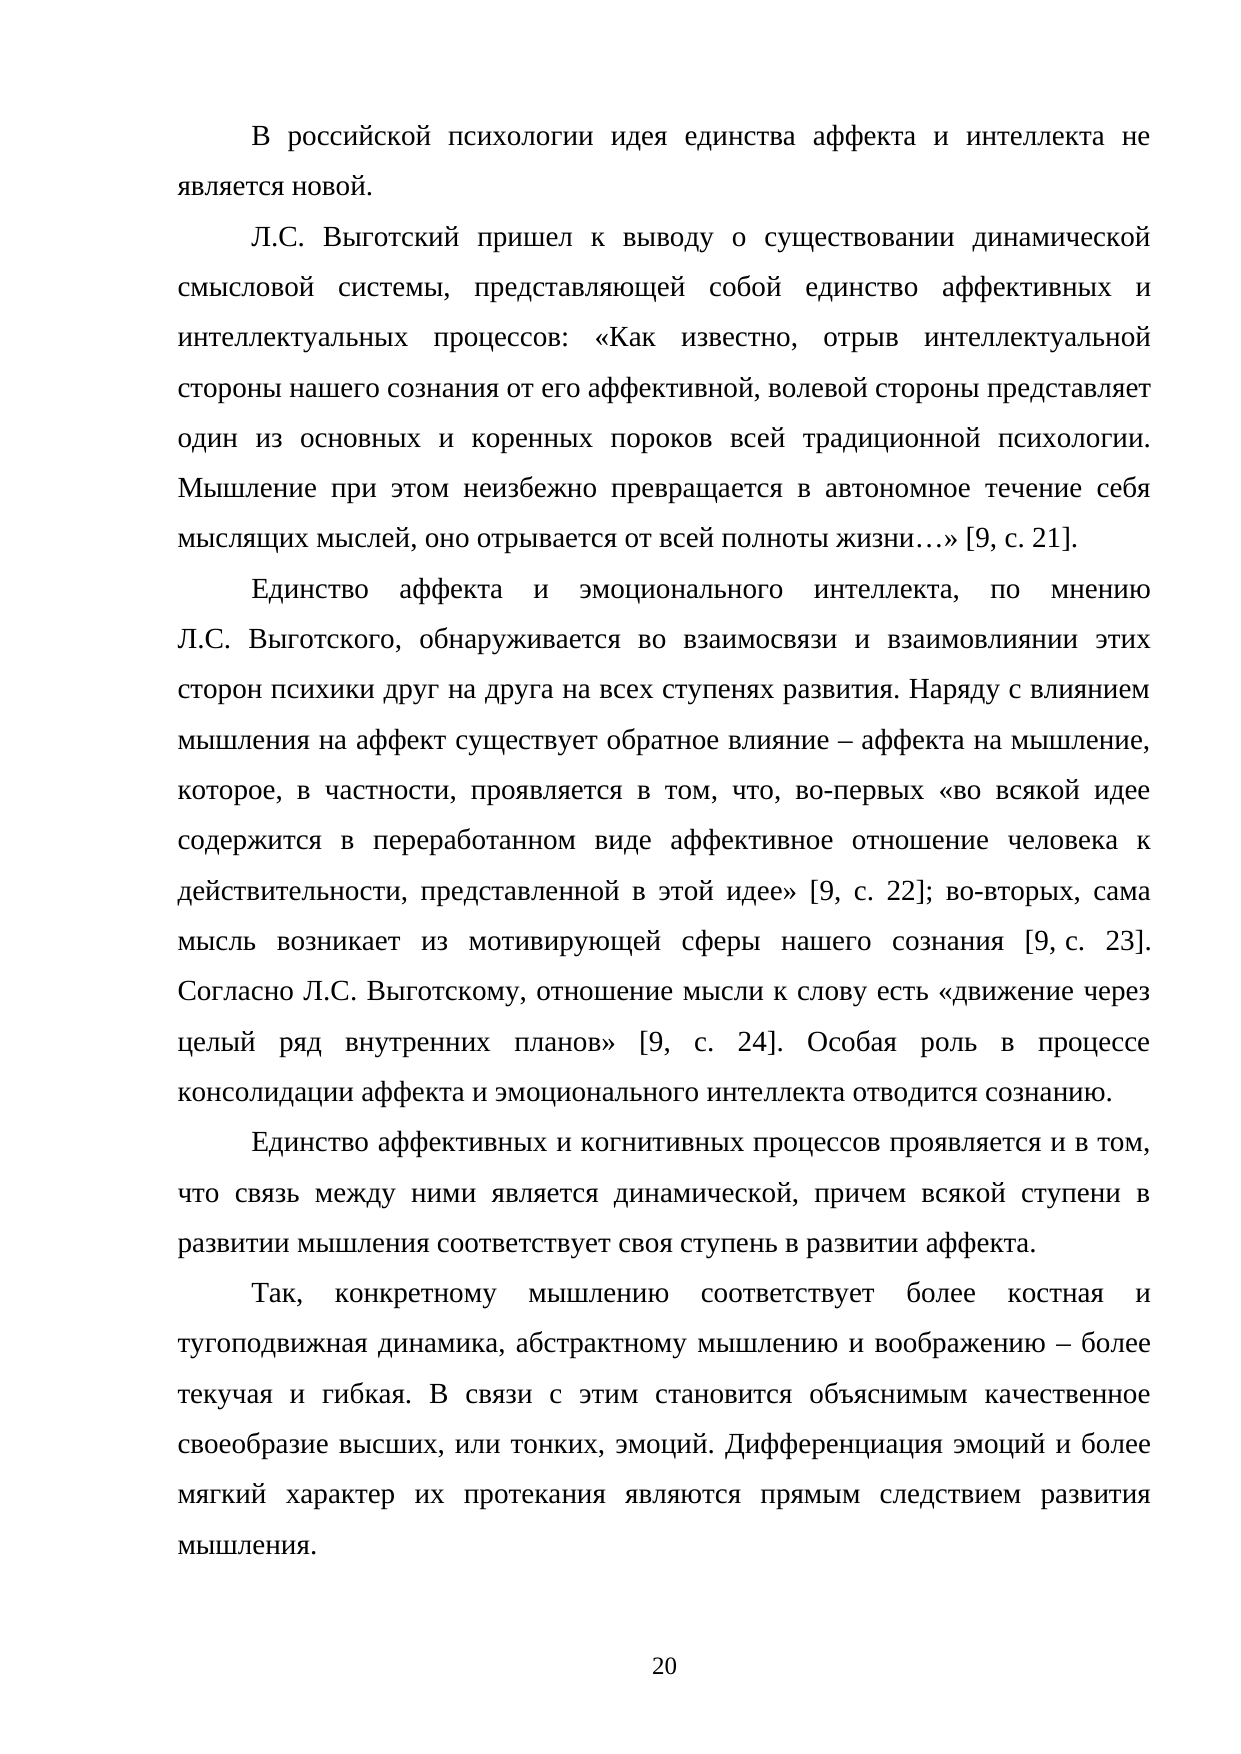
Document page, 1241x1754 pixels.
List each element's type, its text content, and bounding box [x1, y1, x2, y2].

text Л.С. Выготский пришел к выводу о существовании динамической смысловой системы, представляющей собой единство аффективных и интеллектуальных процессов: «Как известно, отрыв интеллектуальной стороны нашего сознания от его аффективной, волевой стороны представляет один из основных и коренных пороков всей традиционной психологии. Мышление при этом неизбежно превращается в автономное течение себя мыслящих мыслей, оно отрывается от всей полноты жизни…» [9, c. 21]. [177, 219, 1152, 554]
text Так, конкретному мышлению соответствует более костная и тугоподвижная динамика, абстрактному мышлению и воображению – более текучая и гибкая. В связи с этим становится объяснимым качественное своеобразие высших, или тонких, эмоций. Дифференциация эмоций и более мягкий характер их протекания являются прямым следствием развития мышления. [177, 1275, 1152, 1560]
text Единство аффекта и эмоционального интеллекта, по мнению Л.С. Выготского, обнаруживается во взаимосвязи и взаимовлиянии этих сторон психики друг на друга на всех ступенях развития. Наряду с влиянием мышления на аффект существует обратное влияние – аффекта на мышление, которое, в частности, проявляется в том, что, во-первых «во всякой идее содержится в переработанном виде аффективное отношение человека к действительности, представленной в этой идее» [9, с. 22]; во-вторых, сама мысль возникает из мотивирующей сферы нашего сознания [9, с. 23]. Согласно Л.С. Выготскому, отношение мысли к слову есть «движение через целый ряд внутренних планов» [9, с. 24]. Особая роль в процессе консолидации аффекта и эмоционального интеллекта отводится сознанию. [177, 571, 1152, 1108]
text В российской психологии идея единства аффекта и интеллекта не является новой. [177, 118, 1152, 202]
text Единство аффективных и когнитивных процессов проявляется и в том, что связь между ними является динамической, причем всякой ступени в развитии мышления соответствует своя ступень в развитии аффекта. [177, 1124, 1152, 1258]
